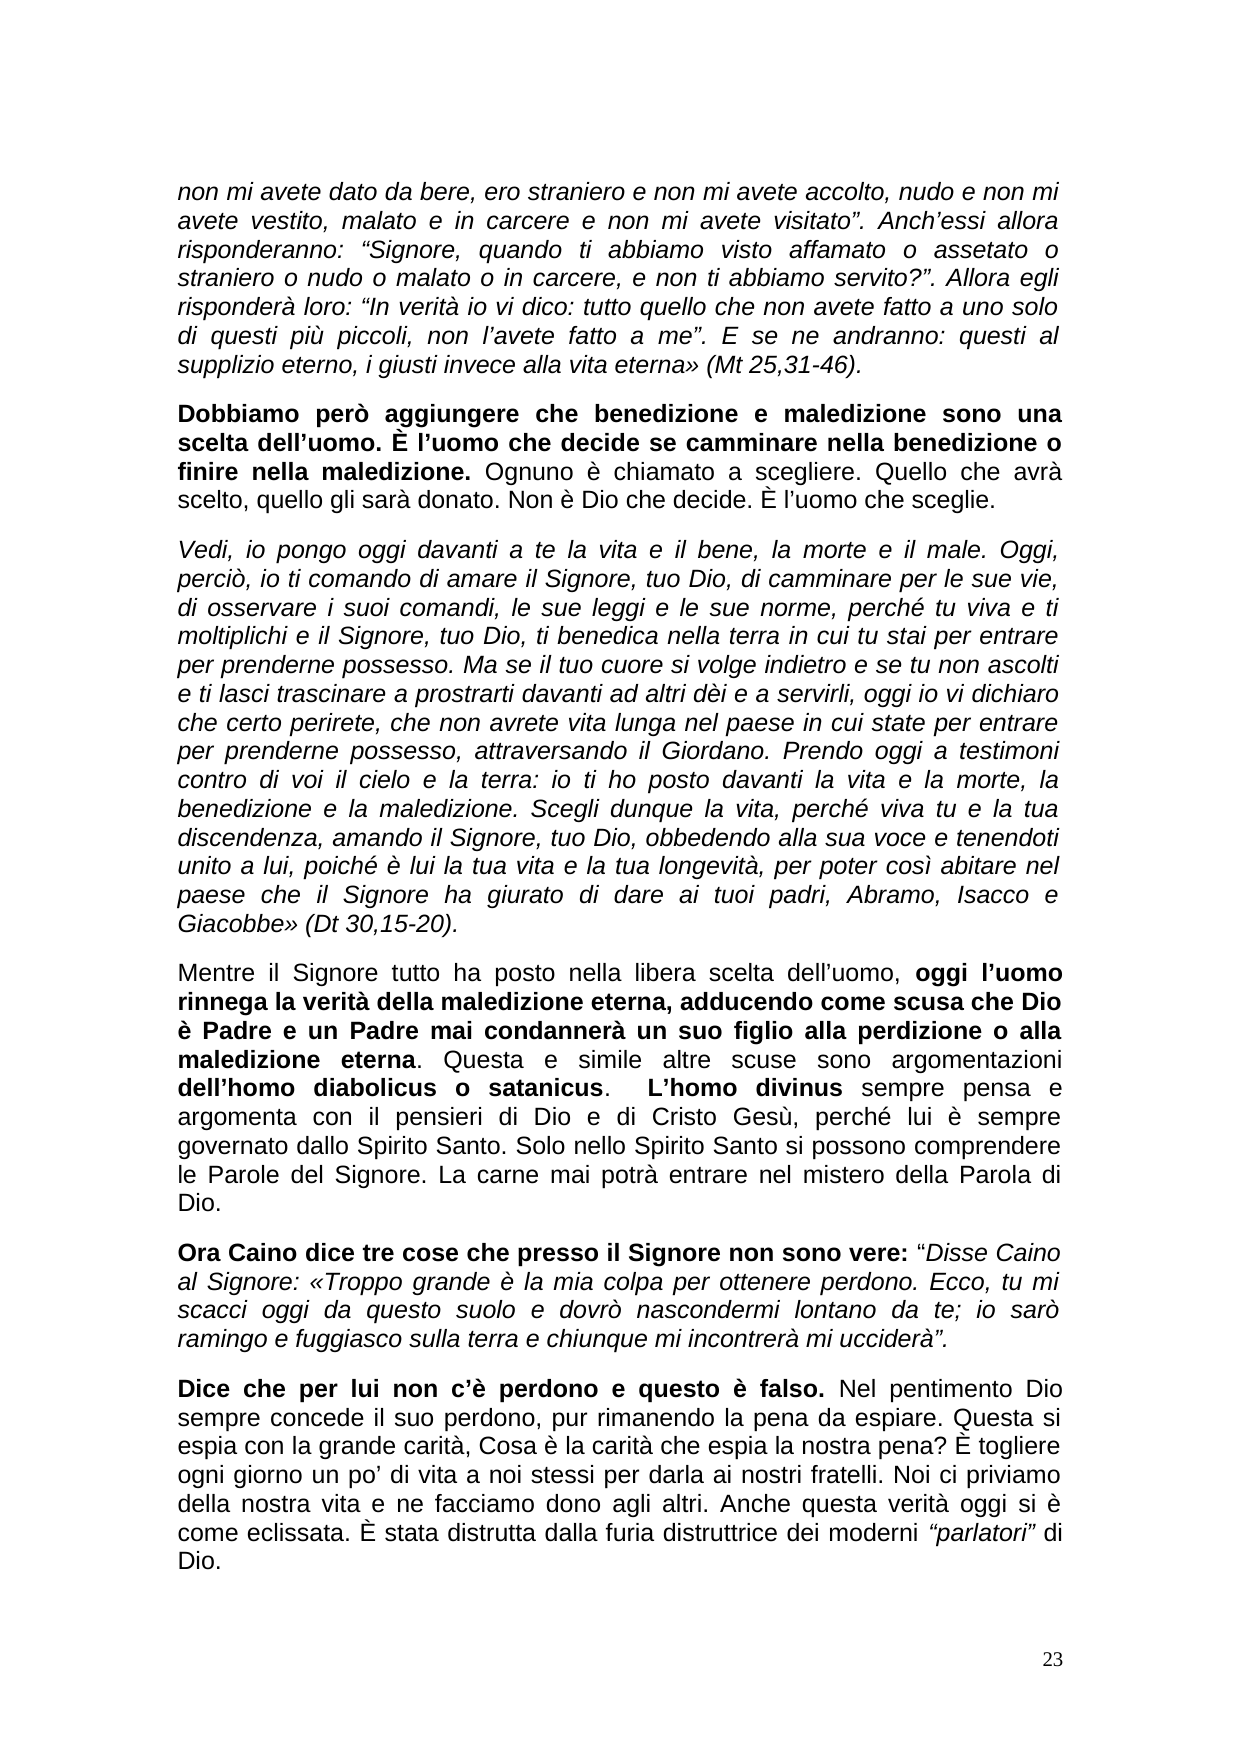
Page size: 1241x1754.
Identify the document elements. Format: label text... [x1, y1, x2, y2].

text Dobbiamo però aggiungere che benedizione e maledizione sono una scelta dell’uomo. È l’uomo che decide se camminare nella benedizione o finire nella maledizione. Ognuno è chiamato a scegliere. Quello che avrà scelto, quello gli sarà donato. Non è Dio che decide. È l’uomo che sceglie. [177, 399, 1063, 514]
text Vedi, io pongo oggi davanti a te la vita e il bene, la morte e il male. Oggi, perciò, io ti comando di amare il Signore, tuo Dio, di camminare per le sue vie, di osservare i suoi comandi, le sue leggi e le sue norme, perché tu viva e ti moltiplichi e il Signore, tuo Dio, ti benedica nella terra in cui tu stai per entrare per prenderne possesso. Ma se il tuo cuore si volge indietro e se tu non ascolti e ti lasci trascinare a prostrarti davanti ad altri dèi e a servirli, oggi io vi dichiaro che certo perirete, che non avrete vita lunga nel paese in cui state per entrare per prenderne possesso, attraversando il Giordano. Prendo oggi a testimoni contro di voi il cielo e la terra: io ti ho posto davanti la vita e la morte, la benedizione e la maledizione. Scegli dunque la vita, perché viva tu e la tua discendenza, amando il Signore, tuo Dio, obbedendo alla sua voce e tenendoti unito a lui, poiché è lui la tua vita e la tua longevità, per poter così abitare nel paese che il Signore ha giurato di dare ai tuoi padri, Abramo, Isacco e Giacobbe» (Dt 30,15-20). [177, 535, 1063, 938]
text Dice che per lui non c’è perdono e questo è falso. Nel pentimento Dio sempre concede il suo perdono, pur rimanendo la pena da espiare. Questa si espia con la grande carità, Cosa è la carità che espia la nostra pena? È togliere ogni giorno un po’ di vita a noi stessi per darla ai nostri fratelli. Noi ci priviamo della nostra vita e ne facciamo dono agli altri. Anche questa verità oggi si è come eclissata. È stata distrutta dalla furia distruttrice dei moderni “parlatori” di Dio. [177, 1374, 1063, 1575]
text Ora Caino dice tre cose che presso il Signore non sono vere: “Disse Caino al Signore: «Troppo grande è la mia colpa per ottenere perdono. Ecco, tu mi scacci oggi da questo suolo e dovrò nascondermi lontano da te; io sarò ramingo e fuggiasco sulla terra e chiunque mi incontrerà mi ucciderà”. [177, 1238, 1063, 1353]
text Mentre il Signore tutto ha posto nella libera scelta dell’uomo, oggi l’uomo rinnega la verità della maledizione eterna, adducendo come scusa che Dio è Padre e un Padre mai condannerà un suo figlio alla perdizione o alla maledizione eterna. Questa e simile altre scuse sono argomentazioni dell’homo diabolicus o satanicus. L’homo divinus sempre pensa e argomenta con il pensieri di Dio e di Cristo Gesù, perché lui è sempre governato dallo Spirito Santo. Solo nello Spirito Santo si possono comprendere le Parole del Signore. La carne mai potrà entrare nel mistero della Parola di Dio. [177, 958, 1063, 1217]
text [177, 177, 1063, 378]
